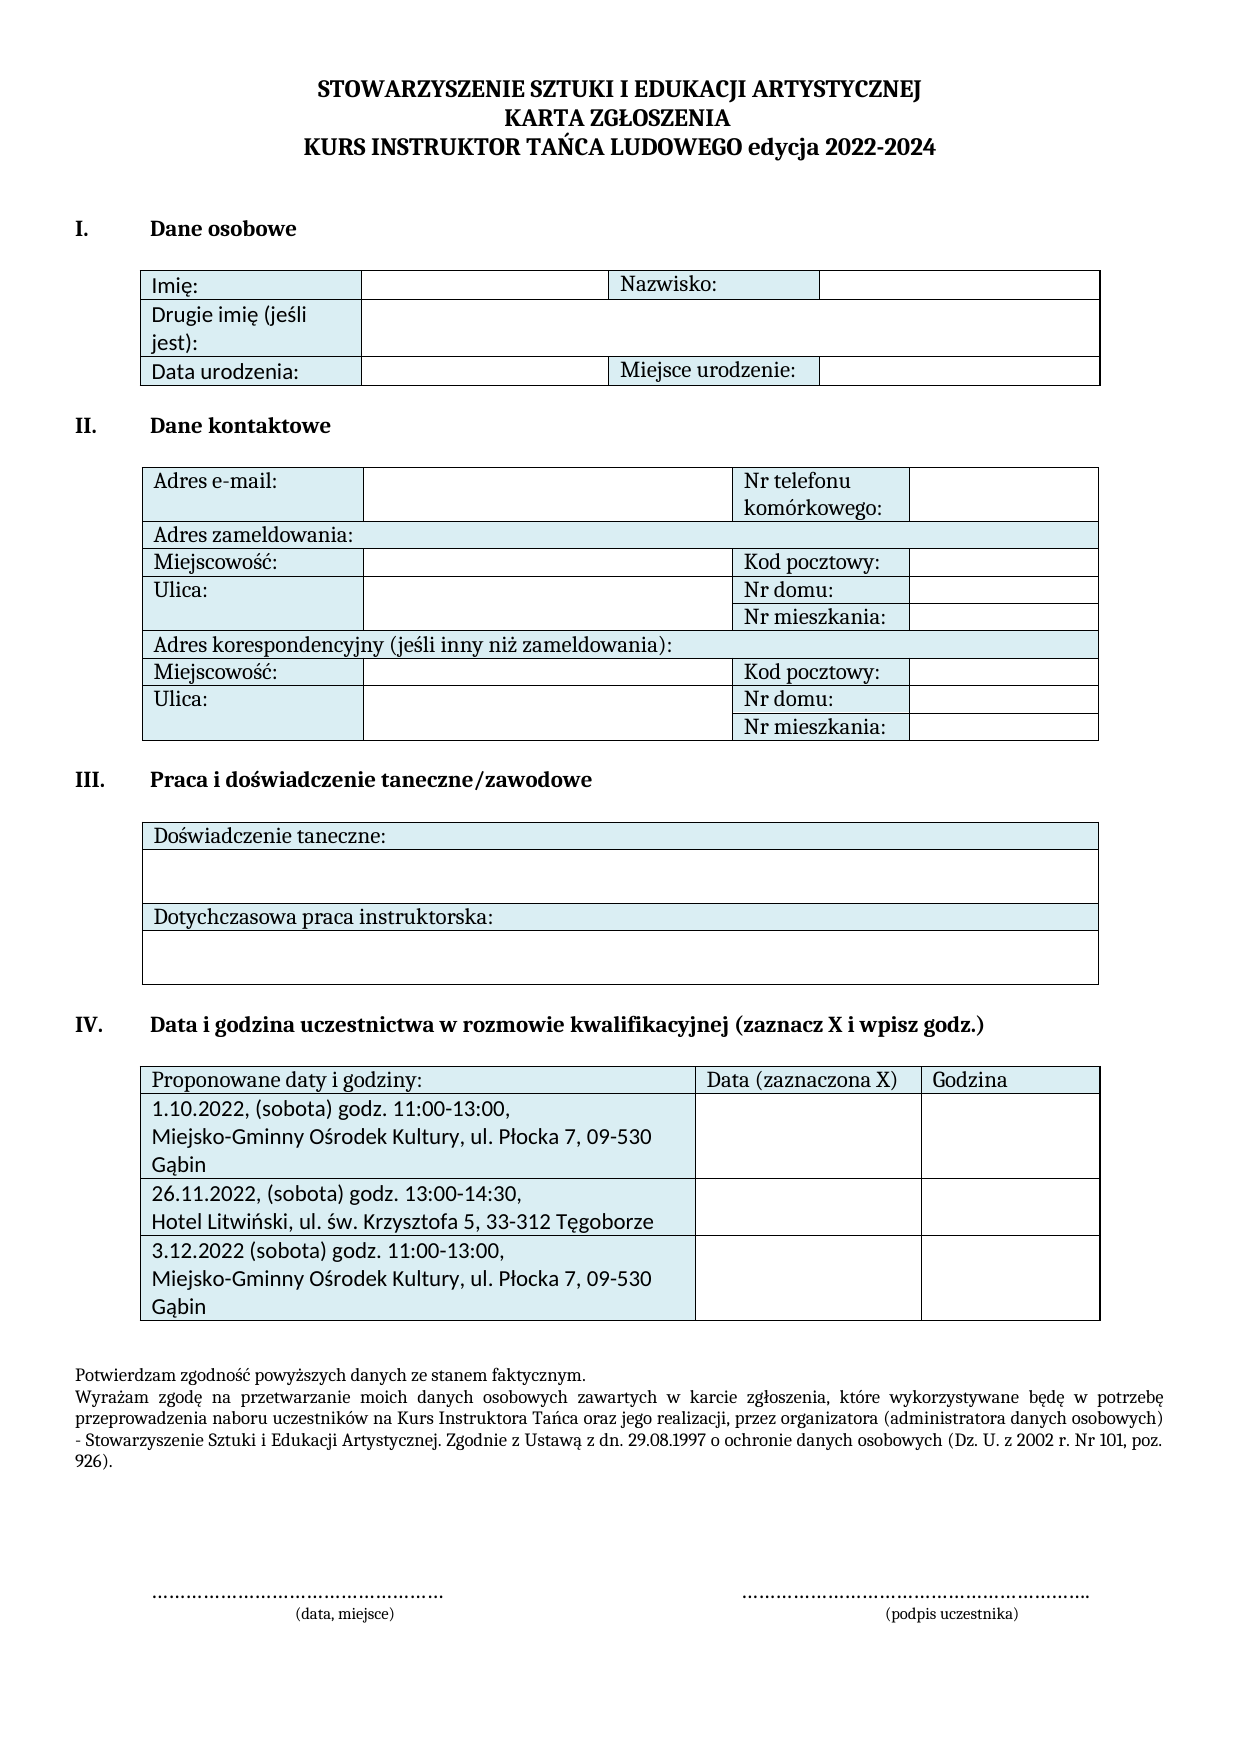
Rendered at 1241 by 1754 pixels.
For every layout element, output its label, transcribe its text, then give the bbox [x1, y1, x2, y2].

table_cell [364, 577, 732, 630]
table_cell [922, 1236, 1099, 1320]
table_header Godzina [922, 1067, 1099, 1093]
table_cell Miejscowość: [143, 659, 363, 685]
table_cell Kod pocztowy: [733, 549, 909, 576]
text Potwierdzam zgodność powyższych danych ze stanem faktycznym. [75, 1364, 1165, 1386]
table_cell [910, 604, 1098, 630]
table_cell [696, 1179, 921, 1235]
table_cell 26.11.2022, (sobota) godz. 13:00-14:30, Hotel Litwiński, ul. św. Krzysztofa 5, 33-312 Tęgoborze [141, 1179, 695, 1235]
list Praca i doświadczenie taneczne/zawodowe [75, 767, 1165, 822]
table_cell 3.12.2022 (sobota) godz. 11:00-13:00, Miejsko-Gminny Ośrodek Kultury, ul. Płocka 7, 09-530 Gąbin [141, 1236, 695, 1320]
table_cell Adres zameldowania: [143, 522, 1098, 548]
table_cell Drugie imię (jeśli jest): [141, 300, 361, 356]
table_header [910, 468, 1098, 521]
text (data, miejsce) (podpis uczestnika) [75, 1604, 1165, 1623]
table_cell Data urodzenia: [141, 357, 361, 385]
table_header [820, 271, 1099, 299]
table_cell [910, 686, 1098, 712]
table_cell [696, 1236, 921, 1320]
table_cell [910, 577, 1098, 603]
table_cell Nr mieszkania: [733, 604, 909, 630]
table_cell [364, 549, 732, 576]
table_header Nr telefonu komórkowego: [733, 468, 909, 521]
text …………………………………………… ……………………………………………………. [75, 1472, 1165, 1604]
table_cell Nr domu: [733, 686, 909, 712]
table_cell [362, 300, 1099, 356]
table_cell [364, 659, 732, 685]
table_cell Ulica: [143, 686, 363, 740]
table_cell Miejsce urodzenie: [609, 357, 819, 385]
list Data i godzina uczestnictwa w rozmowie kwalifikacyjnej (zaznacz X i wpisz godz.) [75, 1011, 1165, 1066]
table_cell [820, 357, 1099, 385]
table_header Imię: [141, 271, 361, 299]
list Dane kontaktowe [75, 413, 1165, 467]
table_cell 1.10.2022, (sobota) godz. 11:00-13:00, Miejsko-Gminny Ośrodek Kultury, ul. Płocka 7, 09-530 Gąbin [141, 1094, 695, 1178]
table_cell [922, 1179, 1099, 1235]
table_cell Dotychczasowa praca instruktorska: [143, 904, 1098, 930]
table_header Nazwisko: [609, 271, 819, 299]
text STOWARZYSZENIE SZTUKI I EDUKACJI ARTYSTYCZNEJ KARTA ZGŁOSZENIA KURS INSTRUKTOR TAŃCA LUDOWEGO edycja 2022-2024 [75, 75, 1165, 161]
table_cell Adres korespondencyjny (jeśli inny niż zameldowania): [143, 631, 1098, 658]
table_header [362, 271, 608, 299]
table_cell [362, 357, 608, 385]
table_cell [910, 714, 1098, 740]
table_header Data (zaznaczona X) [696, 1067, 921, 1093]
table_cell Nr mieszkania: [733, 714, 909, 740]
table_cell Ulica: [143, 577, 363, 630]
table_header Doświadczenie taneczne: [143, 823, 1098, 849]
table_cell [143, 850, 1098, 903]
table_cell [364, 686, 732, 740]
table_header Adres e-mail: [143, 468, 363, 521]
table_header Proponowane daty i godziny: [141, 1067, 695, 1093]
table_cell Miejscowość: [143, 549, 363, 576]
list Dane osobowe [75, 216, 1165, 270]
text Wyrażam zgodę na przetwarzanie moich danych osobowych zawartych w karcie zgłoszenia, które wykorzystywane będę w potrzebę przeprowadzenia naboru uczestników na Kurs Instruktora Tańca oraz jego realizacji, przez organizatora (administratora danych osobowych) - Stowarzyszenie Sztuki i Edukacji Artystycznej. Zgodnie z Ustawą z dn. 29.08.1997 o ochronie danych osobowych (Dz. U. z 2002 r. Nr 101, poz. 926). [75, 1386, 1165, 1472]
table_cell [922, 1094, 1099, 1178]
table_cell [143, 931, 1098, 984]
table_header [364, 468, 732, 521]
table_cell [696, 1094, 921, 1178]
table_cell Nr domu: [733, 577, 909, 603]
table_cell [910, 549, 1098, 576]
table_cell [910, 659, 1098, 685]
table_cell Kod pocztowy: [733, 659, 909, 685]
